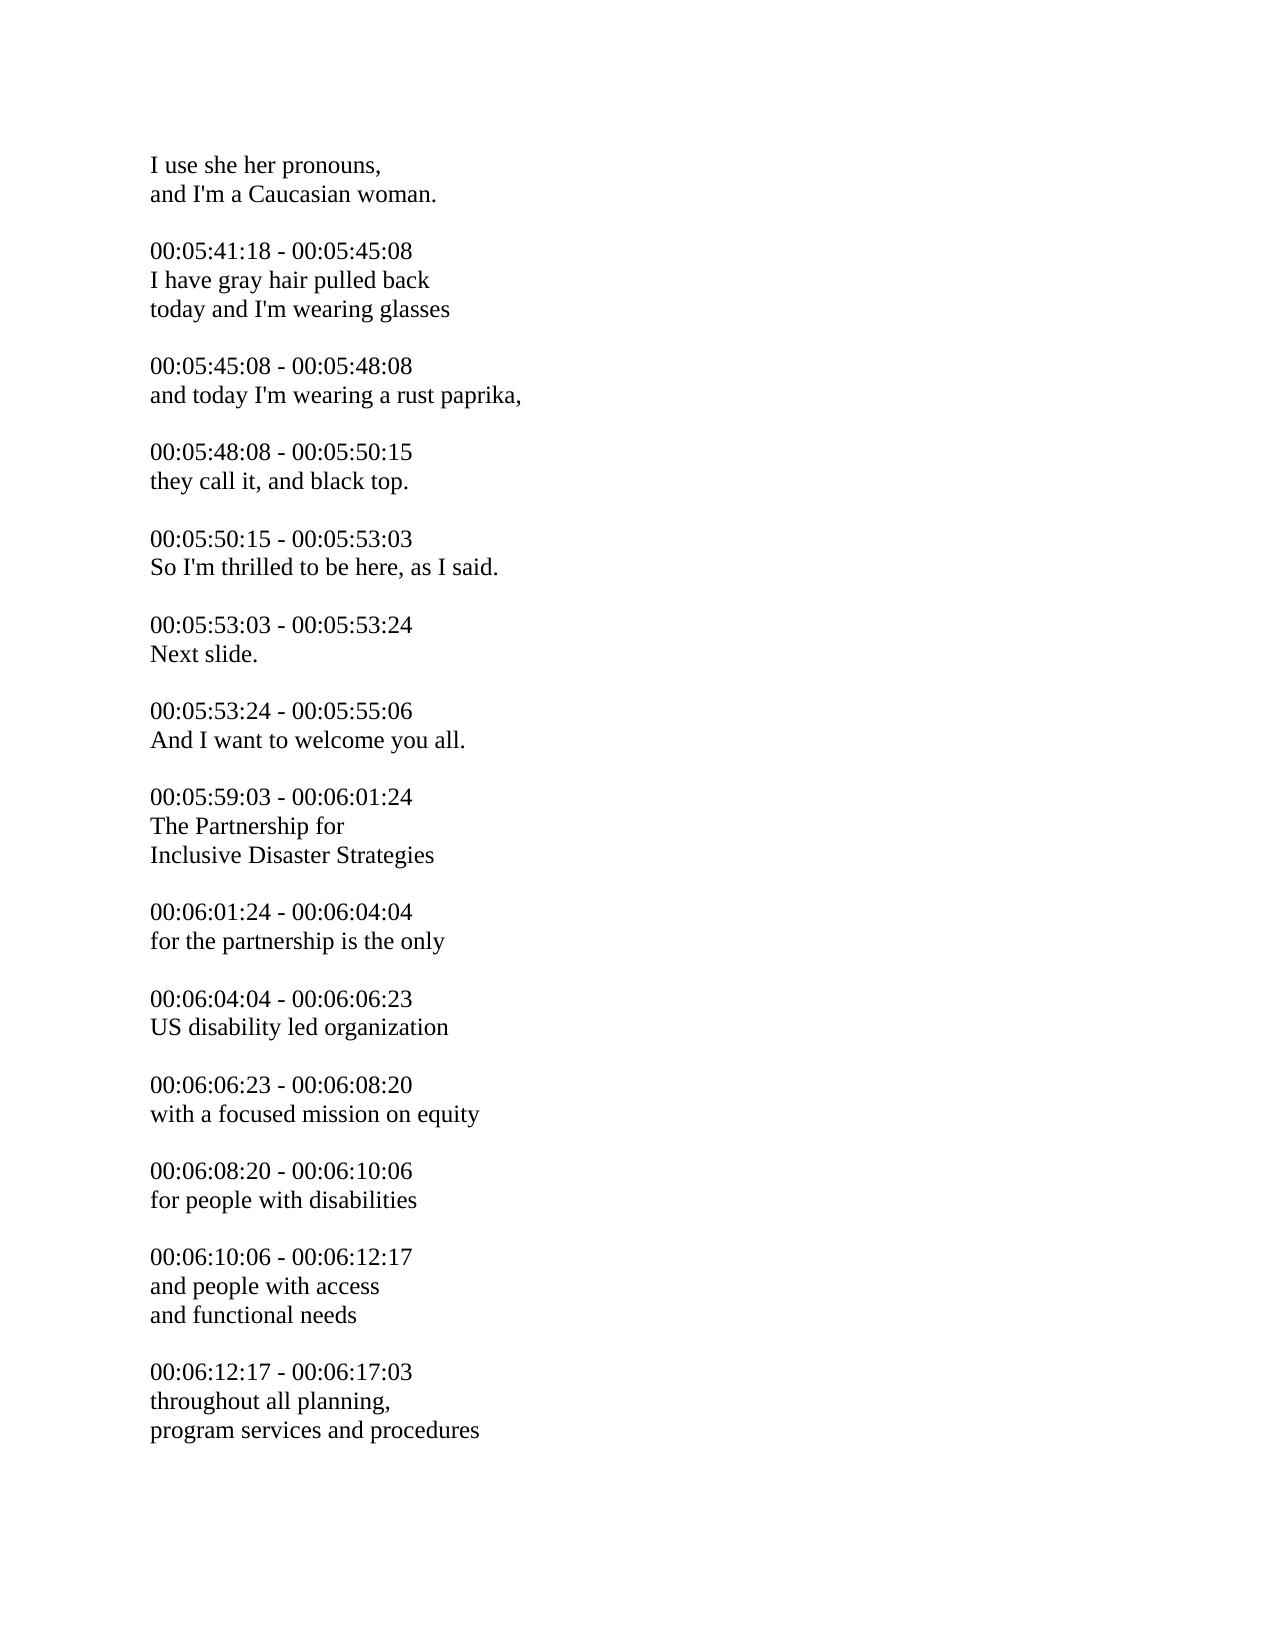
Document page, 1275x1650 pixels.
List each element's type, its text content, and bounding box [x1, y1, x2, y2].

text today and I'm wearing glasses [150, 294, 1125, 322]
text and I'm a Caucasian woman. [150, 179, 1125, 207]
text 00:06:04:04 - 00:06:06:23 [150, 984, 1125, 1012]
text 00:05:41:18 - 00:05:45:08 [150, 236, 1125, 265]
text they call it, and black top. [150, 466, 1125, 495]
text for people with disabilities [150, 1185, 1125, 1214]
text 00:05:53:24 - 00:05:55:06 [150, 696, 1125, 725]
text 00:05:59:03 - 00:06:01:24 [150, 782, 1125, 811]
text Inclusive Disaster Strategies [150, 840, 1125, 869]
text for the partnership is the only [150, 926, 1125, 955]
text 00:06:01:24 - 00:06:04:04 [150, 897, 1125, 926]
text 00:05:45:08 - 00:05:48:08 [150, 351, 1125, 380]
text The Partnership for [150, 811, 1125, 840]
text I have gray hair pulled back [150, 265, 1125, 294]
text and people with access [150, 1271, 1125, 1300]
text I use she her pronouns, [150, 150, 1125, 179]
text US disability led organization [150, 1012, 1125, 1041]
text Next slide. [150, 639, 1125, 667]
text 00:05:48:08 - 00:05:50:15 [150, 437, 1125, 466]
text And I want to welcome you all. [150, 725, 1125, 754]
text 00:05:53:03 - 00:05:53:24 [150, 610, 1125, 639]
text and functional needs [150, 1300, 1125, 1329]
text 00:06:06:23 - 00:06:08:20 [150, 1070, 1125, 1099]
text 00:06:08:20 - 00:06:10:06 [150, 1156, 1125, 1185]
text with a focused mission on equity [150, 1099, 1125, 1127]
text 00:06:12:17 - 00:06:17:03 [150, 1357, 1125, 1386]
text 00:05:50:15 - 00:05:53:03 [150, 524, 1125, 552]
text program services and procedures [150, 1415, 1125, 1444]
text and today I'm wearing a rust paprika, [150, 380, 1125, 409]
text 00:06:10:06 - 00:06:12:17 [150, 1242, 1125, 1271]
text throughout all planning, [150, 1386, 1125, 1415]
text So I'm thrilled to be here, as I said. [150, 552, 1125, 581]
